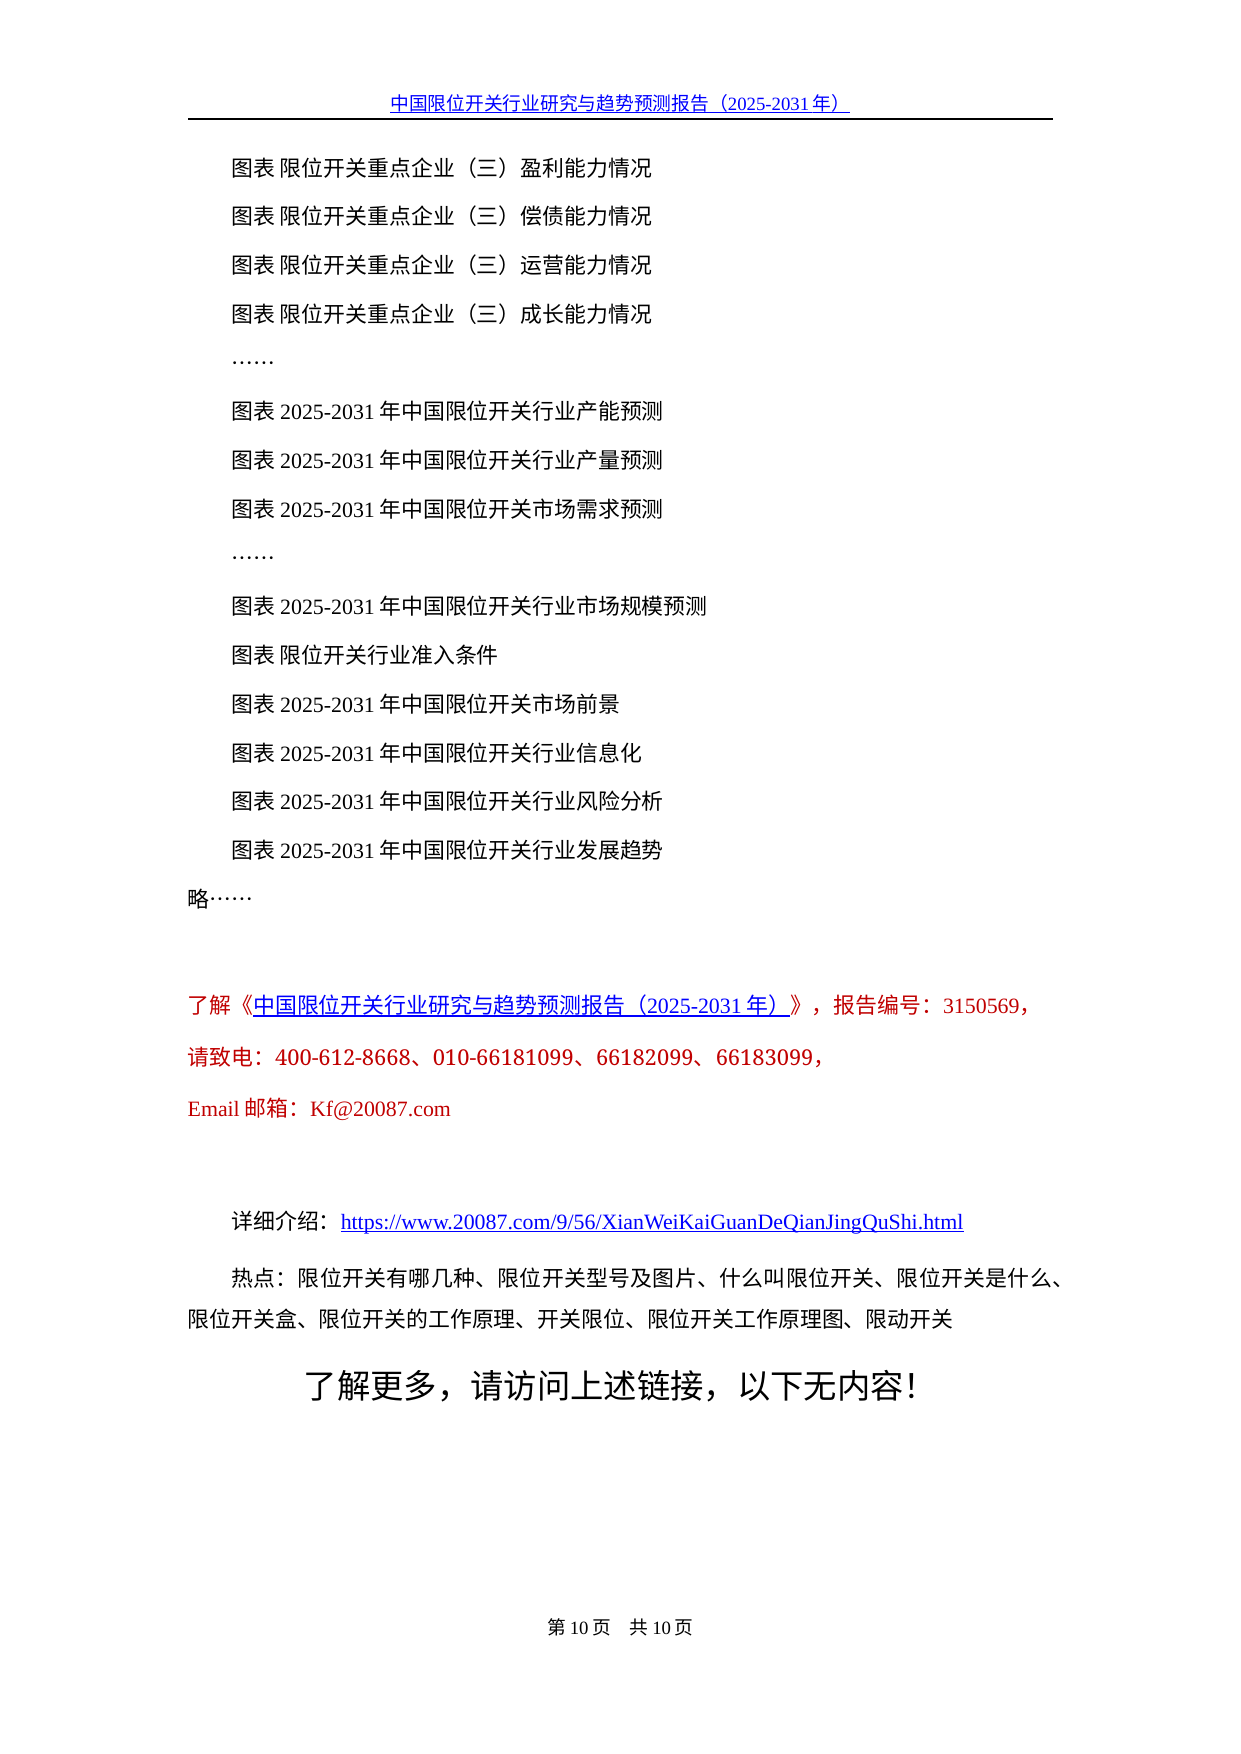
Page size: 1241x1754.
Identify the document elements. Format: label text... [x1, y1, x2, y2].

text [187, 150, 1053, 914]
text 请致电：400-612-8668、010-66181099、66182099、66183099， [187, 1039, 1053, 1072]
text Email邮箱：Kf@20087.com [187, 1091, 1053, 1123]
text 热点：限位开关有哪几种、限位开关型号及图片、什么叫限位开关、限位开关是什么、限位开关盒、限位开关的工作原理、开关限位、限位开关工作原理图、限动开关 [187, 1261, 1053, 1334]
text 了解《中国限位开关行业研究与趋势预测报告（2025-2031年）》，报告编号：3150569， [187, 988, 1053, 1020]
title 了解更多，请访问上述链接，以下无内容！ [187, 1351, 1053, 1416]
text 详细介绍：https://www.20087.com/9/56/XianWeiKaiGuanDeQianJingQuShi.html [187, 1204, 1053, 1236]
